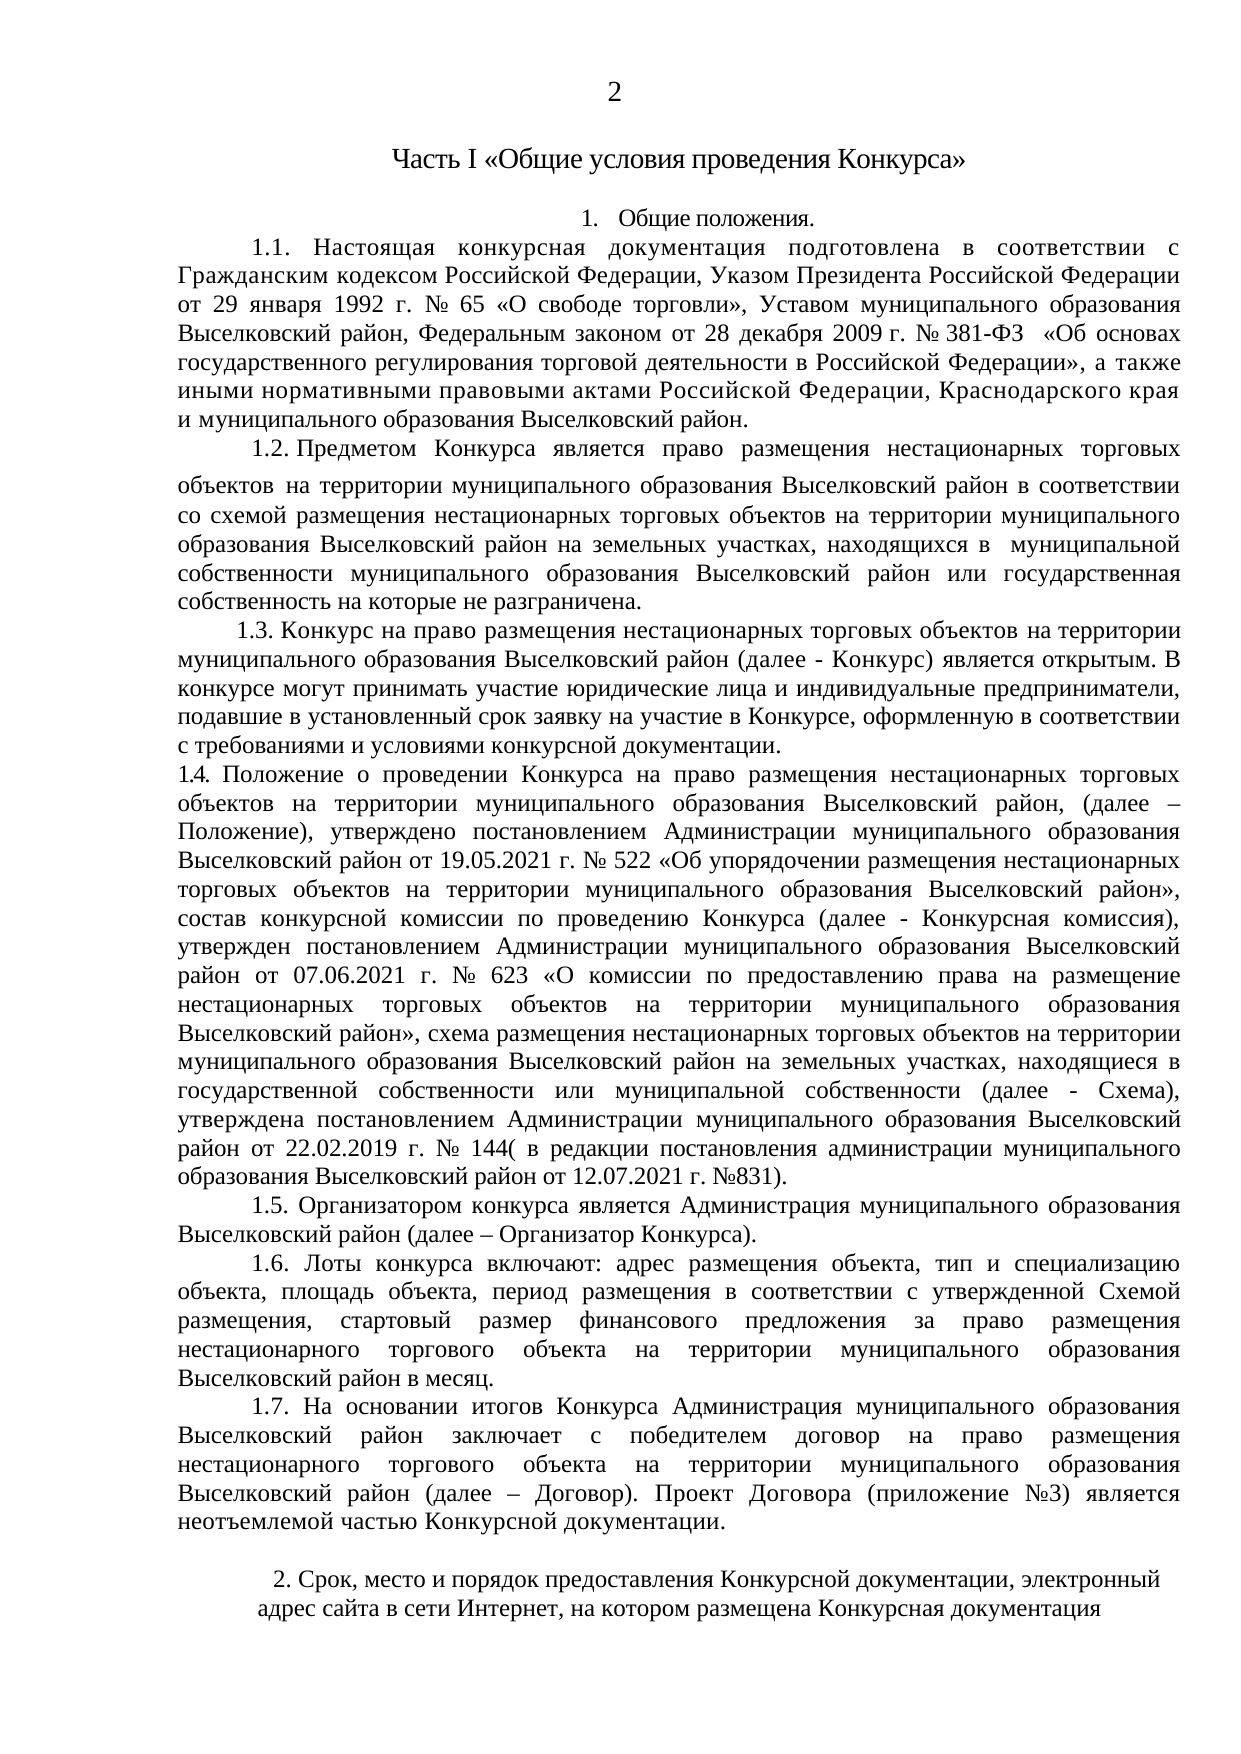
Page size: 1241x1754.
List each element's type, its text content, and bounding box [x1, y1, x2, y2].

text 1.7. На основании итогов Конкурса Администрация муниципального образования Выселковский район заключает с победителем договор на право размещения нестационарного торгового объекта на территории муниципального образования Выселковский район (далее – Договор). Проект Договора (приложение №3) является неотъемлемой частью Конкурсной документации. [177, 1391, 1181, 1535]
text 1.5. Организатором конкурса является Администрация муниципального образования Выселковский район (далее – Организатор Конкурса). [177, 1190, 1181, 1248]
text 1.2. Предметом Конкурса является право размещения нестационарных торговых объектов на территории муниципального образования Выселковский район в соответствии со схемой размещения нестационарных торговых объектов на территории муниципального образования Выселковский район на земельных участках, находящихся в муниципальной собственности муниципального образования Выселковский район или государственная собственность на которые не разграничена. [177, 433, 1181, 615]
text 1.6. Лоты конкурса включают: адрес размещения объекта, тип и специализацию объекта, площадь объекта, период размещения в соответствии с утвержденной Схемой размещения, стартовый размер финансового предложения за право размещения нестационарного торгового объекта на территории муниципального образования Выселковский район в месяц. [177, 1248, 1181, 1391]
text 1.1. Настоящая конкурсная документация подготовлена в соответствии с Гражданским кодексом Российской Федерации, Указом Президента Российской Федерации от 29 января 1992 г. № 65 «О свободе торговли», Уставом муниципального образования Выселковский район, Федеральным законом от 28 декабря 2009 г. № 381-ФЗ «Об основах государственного регулирования торговой деятельности в Российской Федерации», а также иными нормативными правовыми актами Российской Федерации, Краснодарского края и муниципального образования Выселковский район. [177, 232, 1181, 433]
text Часть I «Общие условия проведения Конкурса» [177, 141, 1181, 174]
text 1.3. Конкурс на право размещения нестационарных торговых объектов на территории муниципального образования Выселковский район (далее - Конкурс) является открытым. В конкурсе могут принимать участие юридические лица и индивидуальные предприниматели, подавшие в установленный срок заявку на участие в Конкурсе, оформленную в соответствии с требованиями и условиями конкурсной документации. [177, 615, 1181, 759]
text 1.4. Положение о проведении Конкурса на право размещения нестационарных торговых объектов на территории муниципального образования Выселковский район, (далее – Положение), утверждено постановлением Администрации муниципального образования Выселковский район от 19.05.2021 г. № 522 «Об упорядочении размещения нестационарных торговых объектов на территории муниципального образования Выселковский район», состав конкурсной комиссии по проведению Конкурса (далее - Конкурсная комиссия), утвержден постановлением Администрации муниципального образования Выселковский район от 07.06.2021 г. № 623 «О комиссии по предоставлению права на размещение нестационарных торговых объектов на территории муниципального образования Выселковский район», схема размещения нестационарных торговых объектов на территории муниципального образования Выселковский район на земельных участках, находящиеся в государственной собственности или муниципальной собственности (далее - Схема), утверждена постановлением Администрации муниципального образования Выселковский район от 22.02.2019 г. № 144( в редакции постановления администрации муниципального образования Выселковский район от 12.07.2021 г. №831). [177, 759, 1181, 1190]
list Общие положения. [215, 203, 1181, 232]
text 2. Срок, место и порядок предоставления Конкурсной документации, электронный адрес сайта в сети Интернет, на котором размещена Конкурсная документация [177, 1564, 1181, 1621]
